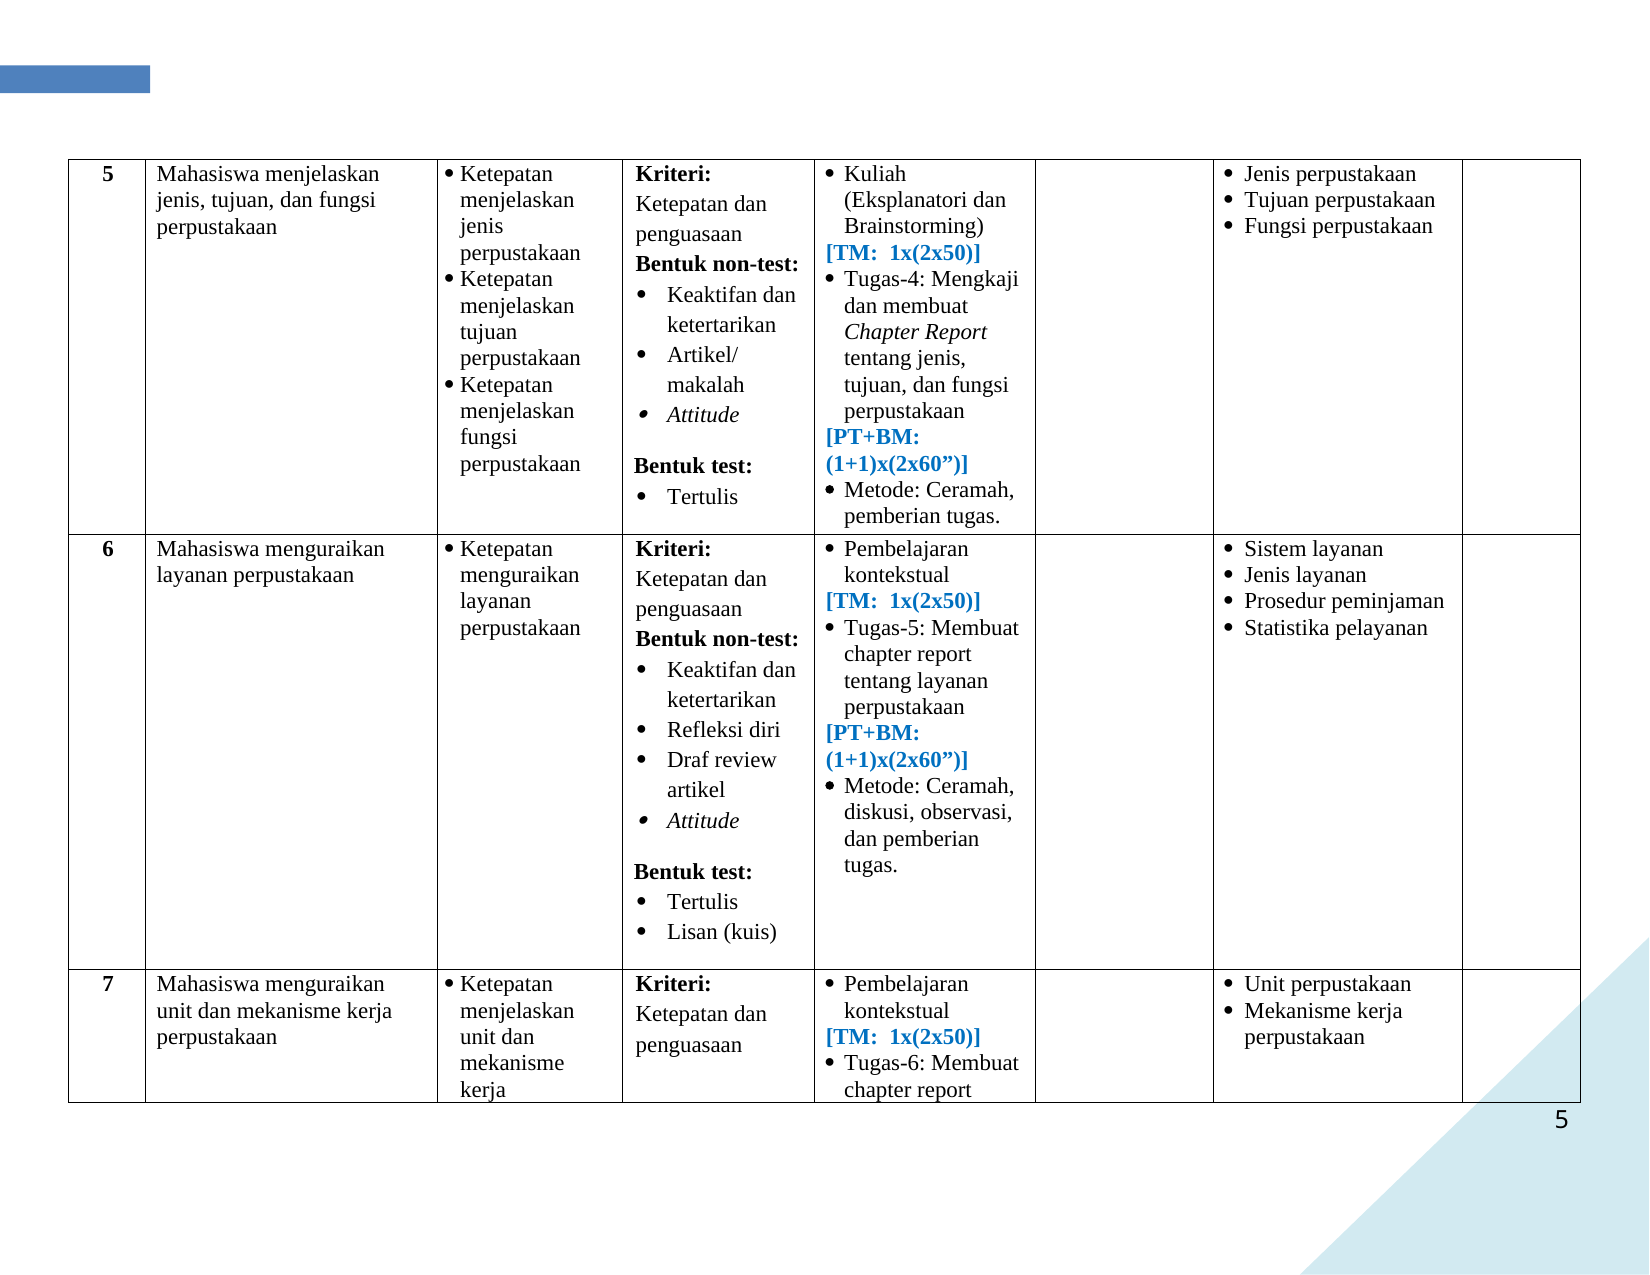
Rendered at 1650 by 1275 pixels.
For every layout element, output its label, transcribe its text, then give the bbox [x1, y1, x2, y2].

table_cell Ketepatan menguraikan layanan perpustakaan [438, 535, 622, 969]
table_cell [1214, 970, 1462, 1102]
table_cell Kriteri: Ketepatan dan penguasaan Bentuk non-test: Keaktifan dan ketertarikan Refleksi diri Draf review artikel Attitude Bentuk test: Tertulis Lisan (kuis) [623, 535, 814, 969]
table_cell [146, 970, 437, 1102]
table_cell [815, 970, 1035, 1102]
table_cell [438, 970, 622, 1102]
table_cell [1463, 535, 1580, 969]
table_cell [1036, 970, 1213, 1102]
table_cell Mahasiswa menguraikan layanan perpustakaan [146, 535, 437, 969]
table_cell Ketepatan menjelaskan jenis perpustakaan Ketepatan menjelaskan tujuan perpustakaan Ketepatan menjelaskan fungsi perpustakaan [438, 160, 622, 534]
table_cell Pembelajaran kontekstual [TM: 1x(2x50)] Tugas-5: Membuat chapter report tentang layanan perpustakaan [PT+BM:(1+1)x(2x60”)] Metode: Ceramah, diskusi, observasi, dan pemberian tugas. [815, 535, 1035, 969]
table_cell 5 [69, 160, 145, 534]
table_cell [1463, 970, 1580, 1102]
table_cell Sistem layanan Jenis layanan Prosedur peminjaman Statistika pelayanan [1214, 535, 1462, 969]
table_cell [623, 970, 814, 1102]
table_cell Mahasiswa menjelaskan jenis, tujuan, dan fungsi perpustakaan [146, 160, 437, 534]
table_cell [1463, 160, 1580, 534]
table_cell Jenis perpustakaan Tujuan perpustakaan Fungsi perpustakaan [1214, 160, 1462, 534]
table_cell 6 [69, 535, 145, 969]
table_cell [1036, 535, 1213, 969]
table_cell [1036, 160, 1213, 534]
table_cell Kriteri: Ketepatan dan penguasaan Bentuk non-test: Keaktifan dan ketertarikan Artikel/makalah Attitude Bentuk test: Tertulis [623, 160, 814, 534]
table_cell Kuliah (Eksplanatori dan Brainstorming) [TM: 1x(2x50)] Tugas-4: Mengkaji dan membuat Chapter Report tentang jenis, tujuan, dan fungsi perpustakaan [PT+BM:(1+1)x(2x60”)] Metode: Ceramah, pemberian tugas. [815, 160, 1035, 534]
table_cell 7 [69, 970, 145, 1102]
